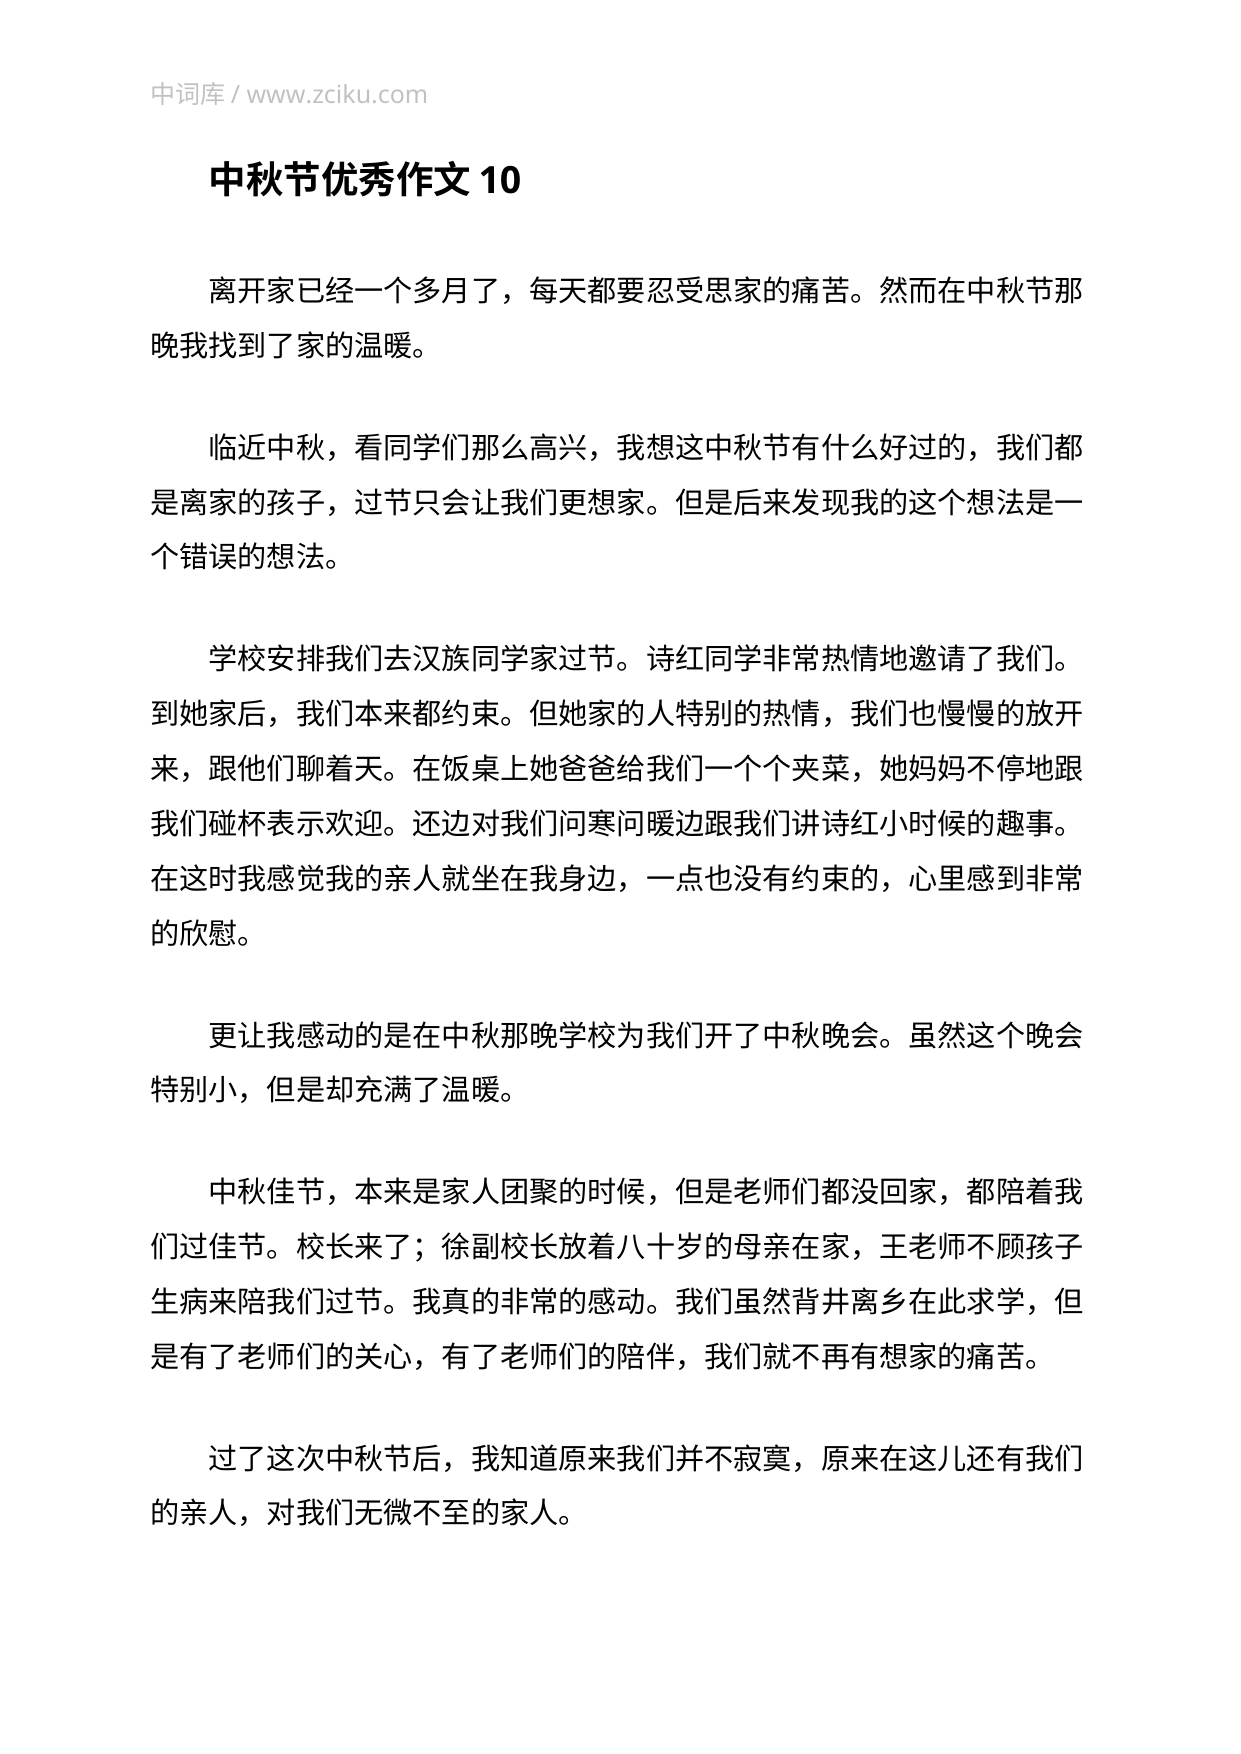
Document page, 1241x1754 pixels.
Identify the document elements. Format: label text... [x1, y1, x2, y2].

text 中秋节优秀作文10 [150, 150, 1090, 204]
text 中秋佳节，本来是家人团聚的时候，但是老师们都没回家，都陪着我们过佳节。校长来了；徐副校长放着八十岁的母亲在家，王老师不顾孩子生病来陪我们过节。我真的非常的感动。我们虽然背井离乡在此求学，但是有了老师们的关心，有了老师们的陪伴，我们就不再有想家的痛苦。 [150, 1169, 1090, 1376]
text 更让我感动的是在中秋那晚学校为我们开了中秋晚会。虽然这个晚会特别小，但是却充满了温暖。 [150, 1012, 1090, 1109]
text 离开家已经一个多月了，每天都要忍受思家的痛苦。然而在中秋节那晚我找到了家的温暖。 [150, 268, 1090, 365]
text 学校安排我们去汉族同学家过节。诗红同学非常热情地邀请了我们。到她家后，我们本来都约束。但她家的人特别的热情，我们也慢慢的放开来，跟他们聊着天。在饭桌上她爸爸给我们一个个夹菜，她妈妈不停地跟我们碰杯表示欢迎。还边对我们问寒问暖边跟我们讲诗红小时候的趣事。在这时我感觉我的亲人就坐在我身边，一点也没有约束的，心里感到非常的欣慰。 [150, 636, 1090, 953]
text 临近中秋，看同学们那么高兴，我想这中秋节有什么好过的，我们都是离家的孩子，过节只会让我们更想家。但是后来发现我的这个想法是一个错误的想法。 [150, 424, 1090, 576]
text 过了这次中秋节后，我知道原来我们并不寂寞，原来在这儿还有我们的亲人，对我们无微不至的家人。 [150, 1435, 1090, 1532]
